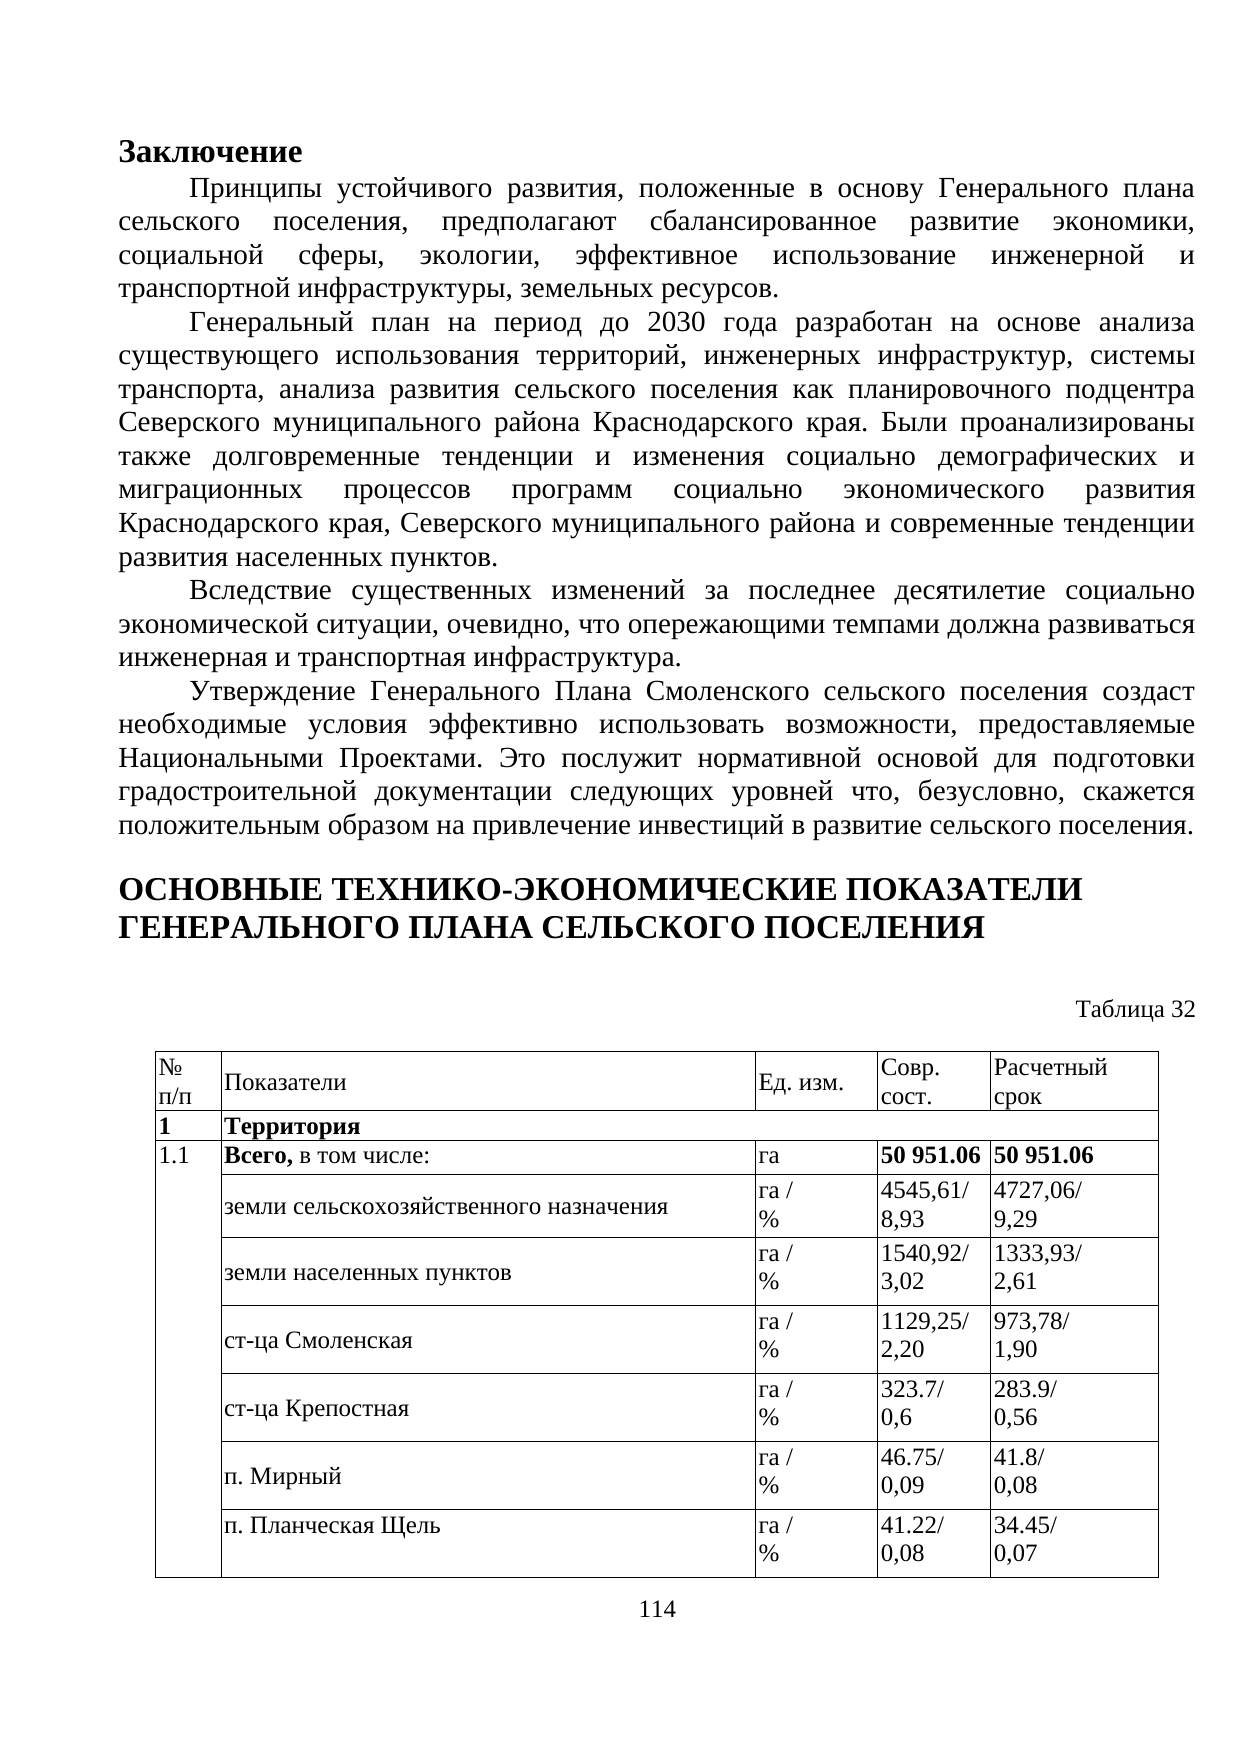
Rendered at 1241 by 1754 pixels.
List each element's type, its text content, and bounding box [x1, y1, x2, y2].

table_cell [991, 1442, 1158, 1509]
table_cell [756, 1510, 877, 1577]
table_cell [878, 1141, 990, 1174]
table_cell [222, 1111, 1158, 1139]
text Генеральный план на период до 2030 года разработан на основе анализа существующего использования территорий, инженерных инфраструктур, системы транспорта, анализа развития сельского поселения как планировочного подцентра Северского муниципального района Краснодарского края. Были проанализированы также долговременные тенденции и изменения социально демографических и миграционных процессов программ социально экономического развития Краснодарского края, Северского муниципального района и современные тенденции развития населенных пунктов. [118, 304, 1196, 572]
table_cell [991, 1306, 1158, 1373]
subtitle ОСНОВНЫЕ ТЕХНИКО-ЭКОНОМИЧЕСКИЕ ПОКАЗАТЕЛИ ГЕНЕРАЛЬНОГО ПЛАНА СЕЛЬСКОГО ПОСЕЛЕНИЯ [118, 869, 1196, 946]
text Принципы устойчивого развития, положенные в основу Генерального плана сельского поселения, предполагают сбалансированное развитие экономики, социальной сферы, экологии, эффективное использование инженерной и транспортной инфраструктуры, земельных ресурсов. [118, 170, 1196, 304]
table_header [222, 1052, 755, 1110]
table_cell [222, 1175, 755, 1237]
title Таблица 32 [118, 994, 1196, 1022]
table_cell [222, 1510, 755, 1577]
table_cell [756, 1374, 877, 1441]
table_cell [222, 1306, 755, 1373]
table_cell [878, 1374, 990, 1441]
subtitle Заключение [118, 131, 1196, 170]
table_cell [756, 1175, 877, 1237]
text Вследствие существенных изменений за последнее десятилетие социально экономической ситуации, очевидно, что опережающими темпами должна развиваться инженерная и транспортная инфраструктура. [118, 572, 1196, 673]
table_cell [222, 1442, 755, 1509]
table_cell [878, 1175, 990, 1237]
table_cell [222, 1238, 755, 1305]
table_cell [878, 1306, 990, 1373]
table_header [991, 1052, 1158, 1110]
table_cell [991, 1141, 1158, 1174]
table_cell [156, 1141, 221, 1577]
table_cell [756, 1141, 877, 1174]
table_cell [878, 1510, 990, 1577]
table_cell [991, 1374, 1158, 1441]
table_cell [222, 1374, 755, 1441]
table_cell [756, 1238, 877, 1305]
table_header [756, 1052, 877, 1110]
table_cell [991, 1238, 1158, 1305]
text Утверждение Генерального Плана Смоленского сельского поселения создаст необходимые условия эффективно использовать возможности, предоставляемые Национальными Проектами. Это послужит нормативной основой для подготовки градостроительной документации следующих уровней что, безусловно, скажется положительным образом на привлечение инвестиций в развитие сельского поселения. [118, 673, 1196, 841]
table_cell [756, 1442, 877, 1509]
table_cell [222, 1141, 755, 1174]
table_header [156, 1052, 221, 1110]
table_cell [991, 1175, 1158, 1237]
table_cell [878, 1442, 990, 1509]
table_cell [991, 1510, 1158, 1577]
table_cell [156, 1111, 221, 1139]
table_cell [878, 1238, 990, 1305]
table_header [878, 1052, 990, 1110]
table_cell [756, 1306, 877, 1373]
